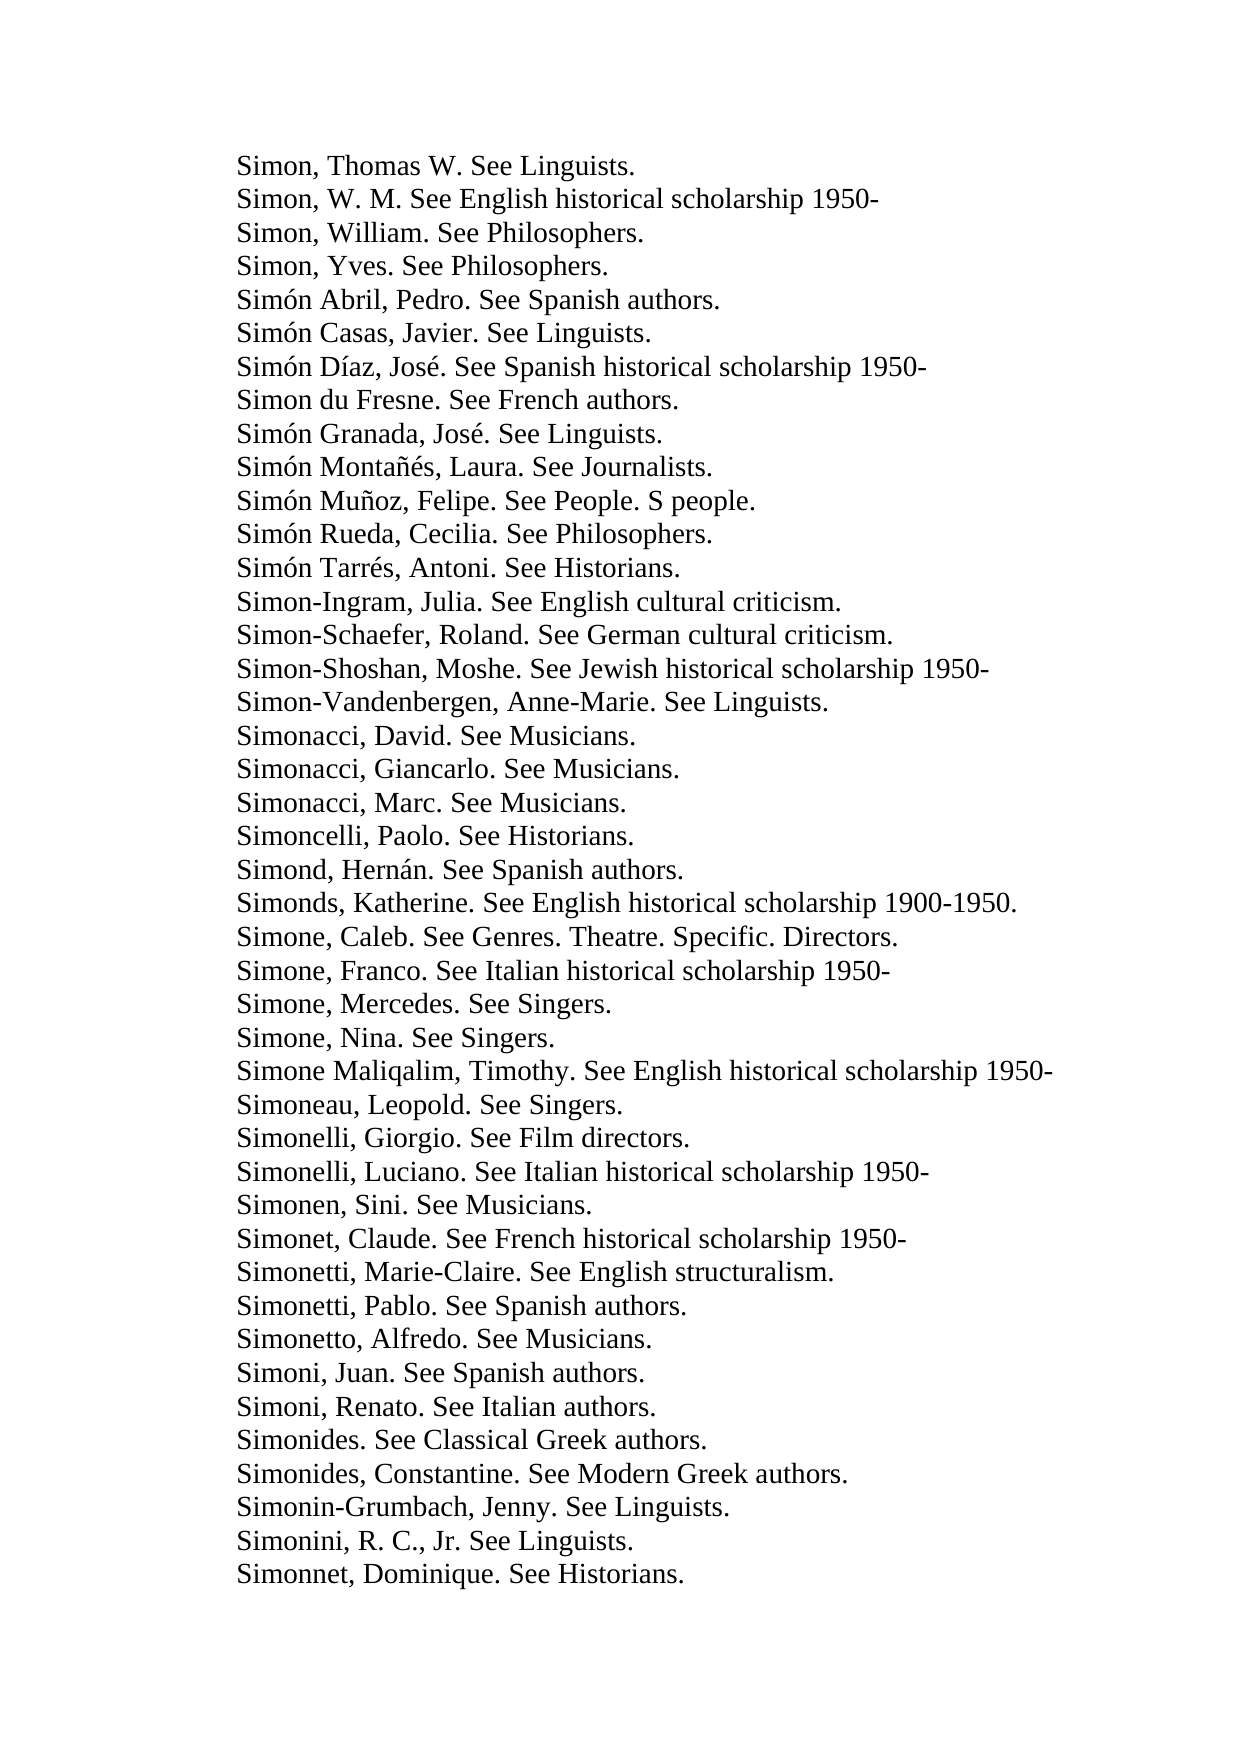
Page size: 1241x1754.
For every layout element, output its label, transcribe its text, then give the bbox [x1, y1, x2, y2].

text Simón Rueda, Cecilia. See Philosophers. [236, 517, 1078, 550]
text Simoneau, Leopold. See Singers. [236, 1087, 1078, 1120]
text Simonini, R. C., Jr. See Linguists. [236, 1523, 1078, 1556]
text Simon-Ingram, Julia. See English cultural criticism. [236, 584, 1078, 617]
text Simon, William. See Philosophers. [236, 215, 1078, 248]
text Simón Montañés, Laura. See Journalists. [236, 449, 1078, 483]
text Simoni, Juan. See Spanish authors. [236, 1355, 1078, 1389]
text Simone, Mercedes. See Singers. [236, 986, 1078, 1020]
text Simone, Nina. See Singers. [236, 1020, 1078, 1053]
text Simón Casas, Javier. See Linguists. [236, 315, 1078, 349]
text Simón Muñoz, Felipe. See People. S people. [236, 483, 1078, 517]
text Simonacci, Marc. See Musicians. [236, 785, 1078, 818]
text Simón Abril, Pedro. See Spanish authors. [236, 282, 1078, 315]
text Simonnet, Dominique. See Historians. [236, 1556, 1078, 1590]
text Simón Granada, José. See Linguists. [236, 416, 1078, 449]
text Simone Maliqalim, Timothy. See English historical scholarship 1950- [236, 1053, 1078, 1087]
text Simonetti, Marie-Claire. See English structuralism. [236, 1254, 1078, 1288]
text Simon du Fresne. See French authors. [236, 382, 1078, 416]
text Simonin-Grumbach, Jenny. See Linguists. [236, 1489, 1078, 1523]
text Simond, Hernán. See Spanish authors. [236, 852, 1078, 886]
text Simón Tarrés, Antoni. See Historians. [236, 550, 1078, 584]
text Simonet, Claude. See French historical scholarship 1950- [236, 1221, 1078, 1254]
text Simon, W. M. See English historical scholarship 1950- [236, 181, 1078, 215]
text Simoni, Renato. See Italian authors. [236, 1389, 1078, 1422]
text Simonetto, Alfredo. See Musicians. [236, 1322, 1078, 1355]
text Simon-Shoshan, Moshe. See Jewish historical scholarship 1950- [236, 651, 1078, 684]
text Simon, Yves. See Philosophers. [236, 248, 1078, 282]
text Simon-Schaefer, Roland. See German cultural criticism. [236, 617, 1078, 651]
text Simonides, Constantine. See Modern Greek authors. [236, 1456, 1078, 1489]
text Simon-Vandenbergen, Anne-Marie. See Linguists. [236, 684, 1078, 718]
text Simón Díaz, José. See Spanish historical scholarship 1950- [236, 349, 1078, 382]
text Simonacci, Giancarlo. See Musicians. [236, 751, 1078, 785]
text Simonelli, Luciano. See Italian historical scholarship 1950- [236, 1154, 1078, 1187]
text Simonelli, Giorgio. See Film directors. [236, 1120, 1078, 1154]
text Simonides. See Classical Greek authors. [236, 1422, 1078, 1456]
text Simonds, Katherine. See English historical scholarship 1900-1950. [236, 886, 1078, 919]
text Simoncelli, Paolo. See Historians. [236, 818, 1078, 852]
text Simone, Franco. See Italian historical scholarship 1950- [236, 953, 1078, 986]
text Simonacci, David. See Musicians. [236, 718, 1078, 751]
text Simon, Thomas W. See Linguists. [236, 148, 1078, 181]
text Simonetti, Pablo. See Spanish authors. [236, 1288, 1078, 1322]
text Simone, Caleb. See Genres. Theatre. Specific. Directors. [236, 919, 1078, 953]
text Simonen, Sini. See Musicians. [236, 1187, 1078, 1221]
